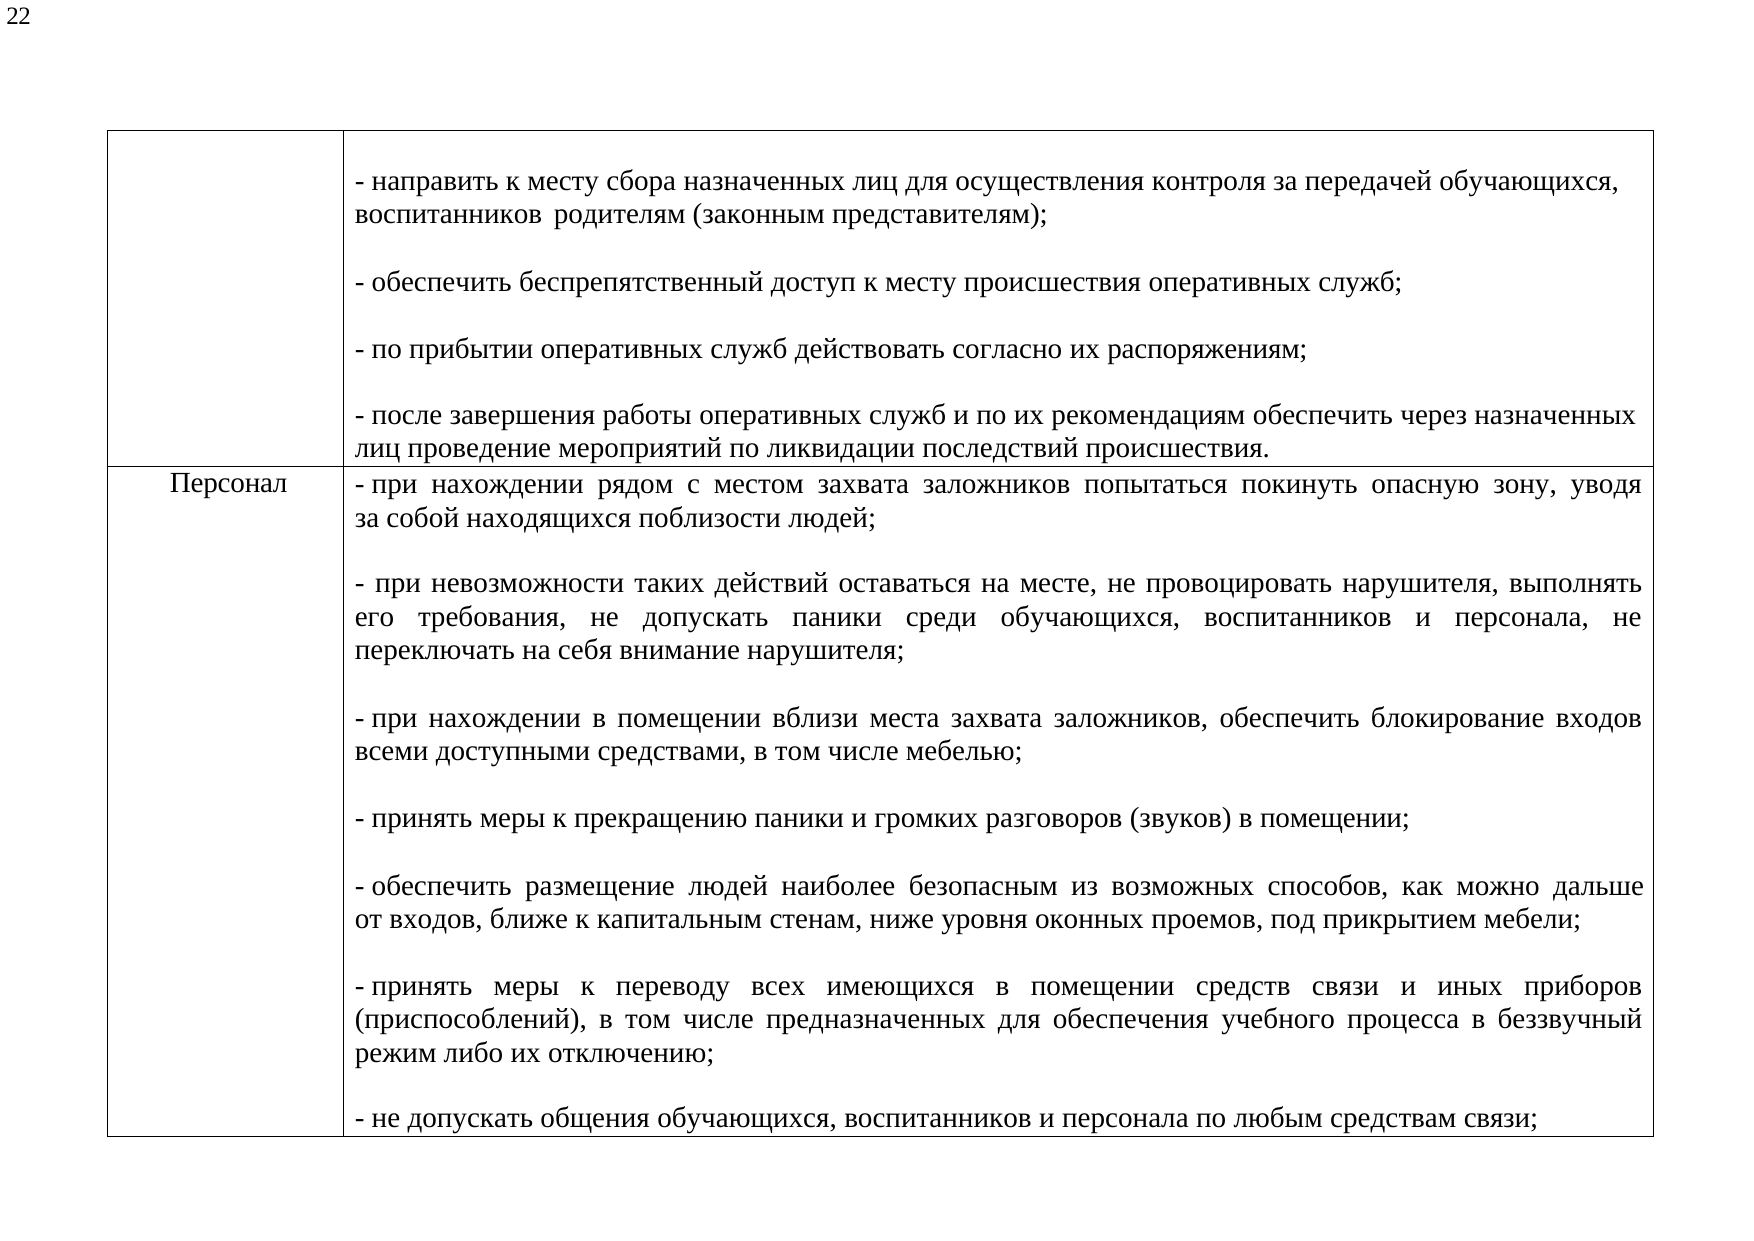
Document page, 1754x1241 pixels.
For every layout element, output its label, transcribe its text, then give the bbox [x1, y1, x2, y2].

table_header [108, 131, 343, 466]
table_cell при нахождении рядом с местом захвата заложников попытаться покинуть опасную зону, уводя за собой находящихся поблизости людей; при невозможности таких действий оставаться на месте, не провоцировать нарушителя, выполнять его требования, не допускать паники среди обучающихся, воспитанников и персонала, не переключать на себя внимание нарушителя; при нахождении в помещении вблизи места захвата заложников, обеспечить блокирование входов всеми доступными средствами, в том числе мебелью; принять меры к прекращению паники и громких разговоров (звуков) в помещении; обеспечить размещение людей наиболее безопасным из возможных способов, как можно дальше от входов, ближе к капитальным стенам, ниже уровня оконных проемов, под прикрытием мебели; принять меры к переводу всех имеющихся в помещении средств связи и иных приборов (приспособлений), в том числе предназначенных для обеспечения учебного процесса в беззвучный режим либо их отключению; не допускать общения обучающихся, воспитанников и персонала по любым средствам связи; [344, 467, 1653, 1136]
table_header направить к месту сбора назначенных лиц для осуществления контроля за передачей обучающихся, воспитанников родителям (законным представителям); обеспечить беспрепятственный доступ к месту происшествия оперативных служб; по прибытии оперативных служб действовать согласно их распоряжениям; после завершения работы оперативных служб и по их рекомендациям обеспечить через назначенных лиц проведение мероприятий по ликвидации последствий происшествия. [344, 131, 1653, 466]
table_cell Персонал [108, 467, 343, 1136]
